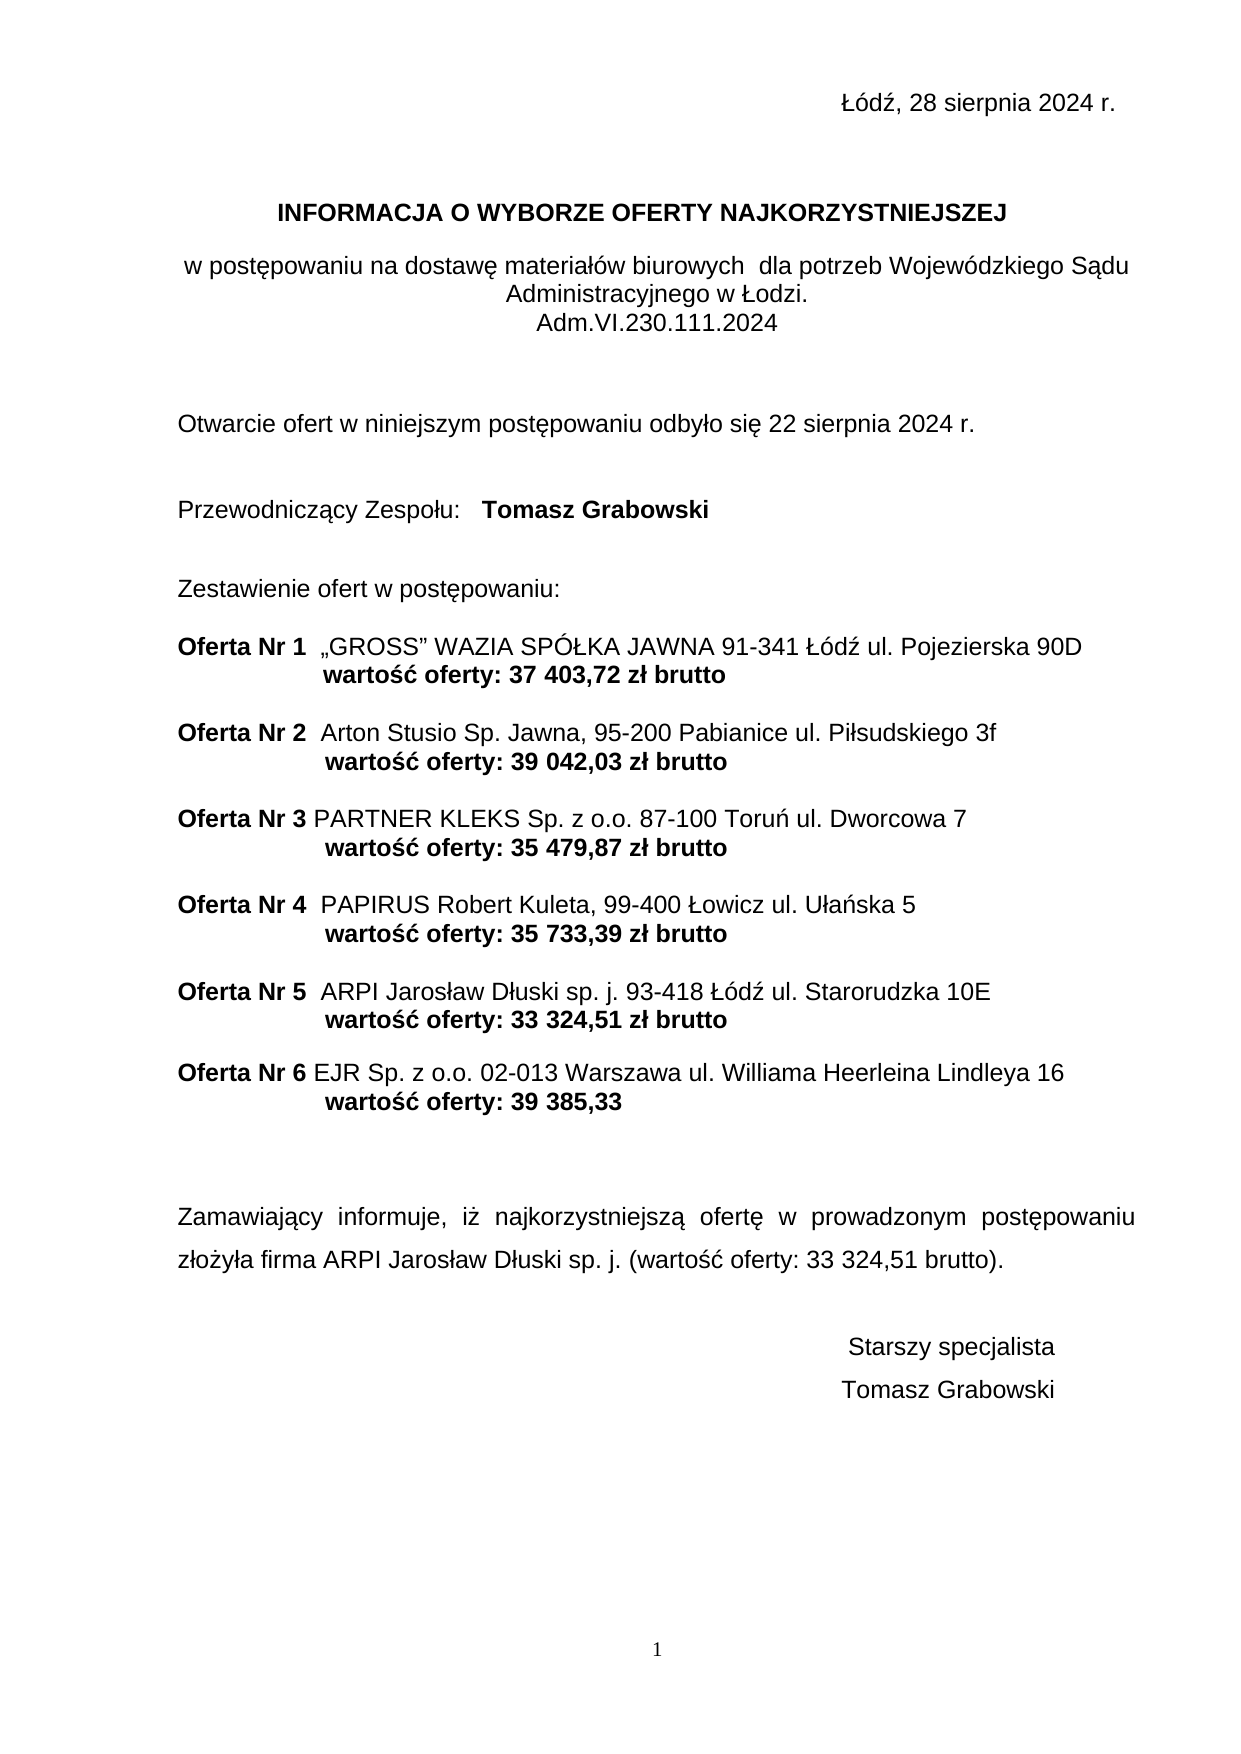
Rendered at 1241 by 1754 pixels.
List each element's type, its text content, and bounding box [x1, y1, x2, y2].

text Przewodniczący Zespołu: Tomasz Grabowski [177, 495, 1137, 562]
text Oferta Nr 1 „GROSS” WAZIA SPÓŁKA JAWNA 91-341 Łódź ul. Pojezierska 90D wartość oferty: 37 403,72 zł brutto [177, 632, 1137, 689]
text w postępowaniu na dostawę materiałów biurowych dla potrzeb Wojewódzkiego Sądu Administracyjnego w Łodzi. [177, 251, 1137, 308]
text Oferta Nr 5 ARPI Jarosław Dłuski sp. j. 93-418 Łódź ul. Starorudzka 10E [177, 977, 1137, 1006]
text wartość oferty: 33 324,51 zł brutto [251, 1006, 1137, 1034]
text Adm.VI.230.111.2024 [177, 308, 1137, 337]
subtitle INFORMACJA O WYBORZE OFERTY NAJKORZYSTNIEJSZEJ [177, 198, 1108, 227]
text wartość oferty: 39 042,03 zł brutto [177, 747, 1137, 776]
text wartość oferty: 35 733,39 zł brutto [177, 919, 1137, 948]
text Oferta Nr 2 Arton Stusio Sp. Jawna, 95-200 Pabianice ul. Piłsudskiego 3f [177, 718, 1137, 747]
text Oferta Nr 4 PAPIRUS Robert Kuleta, 99-400 Łowicz ul. Ułańska 5 [177, 891, 1137, 919]
text Oferta Nr 6 EJR Sp. z o.o. 02-013 Warszawa ul. Williama Heerleina Lindleya 16 wartość oferty: 39 385,33 [177, 1058, 1137, 1116]
subtitle Łódź, 28 sierpnia 2024 r. [767, 88, 1137, 117]
text wartość oferty: 35 479,87 zł brutto [251, 833, 1137, 862]
text Otwarcie ofert w niniejszym postępowaniu odbyło się 22 sierpnia 2024 r. [177, 409, 1137, 438]
text Zamawiający informuje, iż najkorzystniejszą ofertę w prowadzonym postępowaniu złożyła firma ARPI Jarosław Dłuski sp. j. (wartość oferty: 33 324,51 brutto). [177, 1202, 1137, 1274]
text Starszy specjalista [841, 1288, 1137, 1360]
text Tomasz Grabowski [767, 1374, 1137, 1403]
text Oferta Nr 3 PARTNER KLEKS Sp. z o.o. 87-100 Toruń ul. Dworcowa 7 [177, 804, 1137, 833]
text Zestawienie ofert w postępowaniu: [177, 574, 1137, 603]
